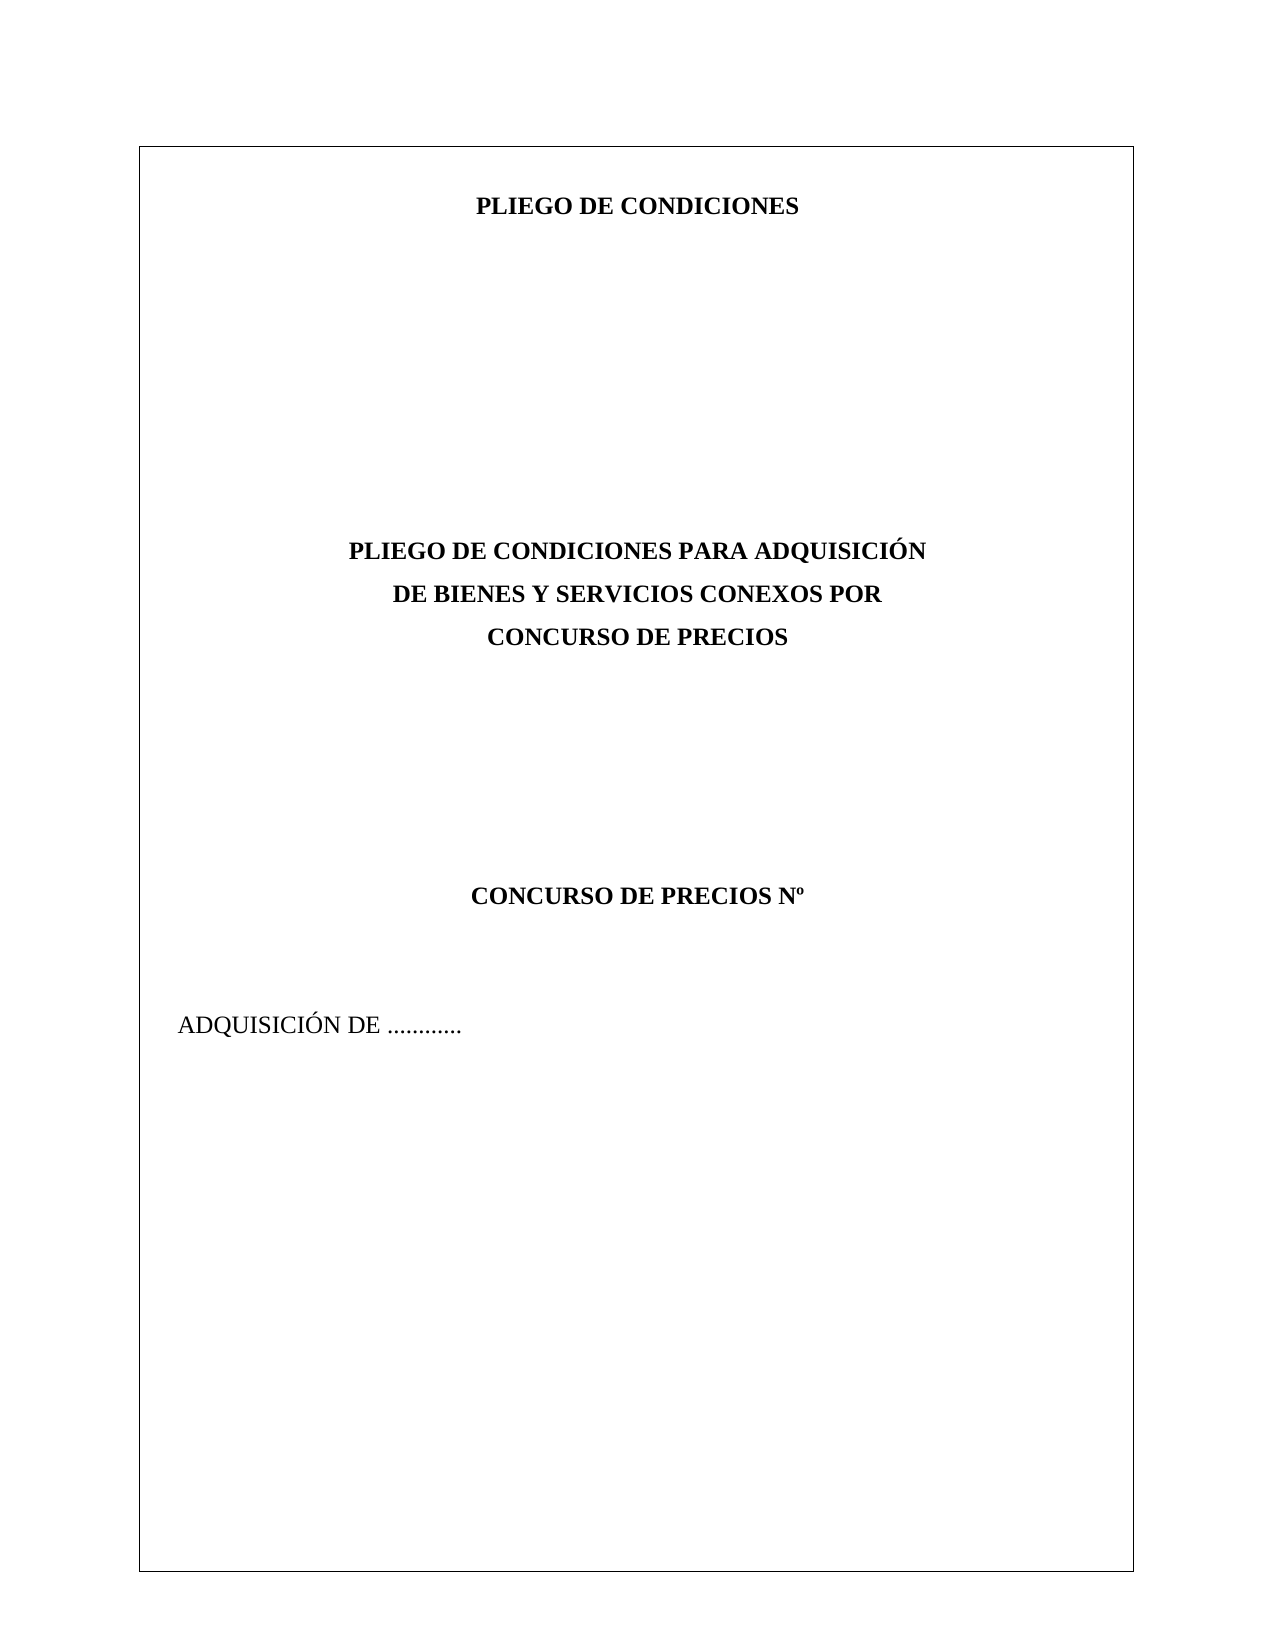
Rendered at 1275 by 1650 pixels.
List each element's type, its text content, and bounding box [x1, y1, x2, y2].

text PLIEGO DE CONDICIONES PARA ADQUISICIÓN [177, 536, 1098, 564]
text ADQUISICIÓN DE ............ [177, 1010, 1098, 1039]
text CONCURSO DE PRECIOS Nº [177, 881, 1098, 909]
text PLIEGO DE CONDICIONES [177, 191, 1098, 219]
text DE BIENES Y SERVICIOS CONEXOS POR [177, 579, 1098, 608]
text CONCURSO DE PRECIOS [177, 622, 1098, 651]
